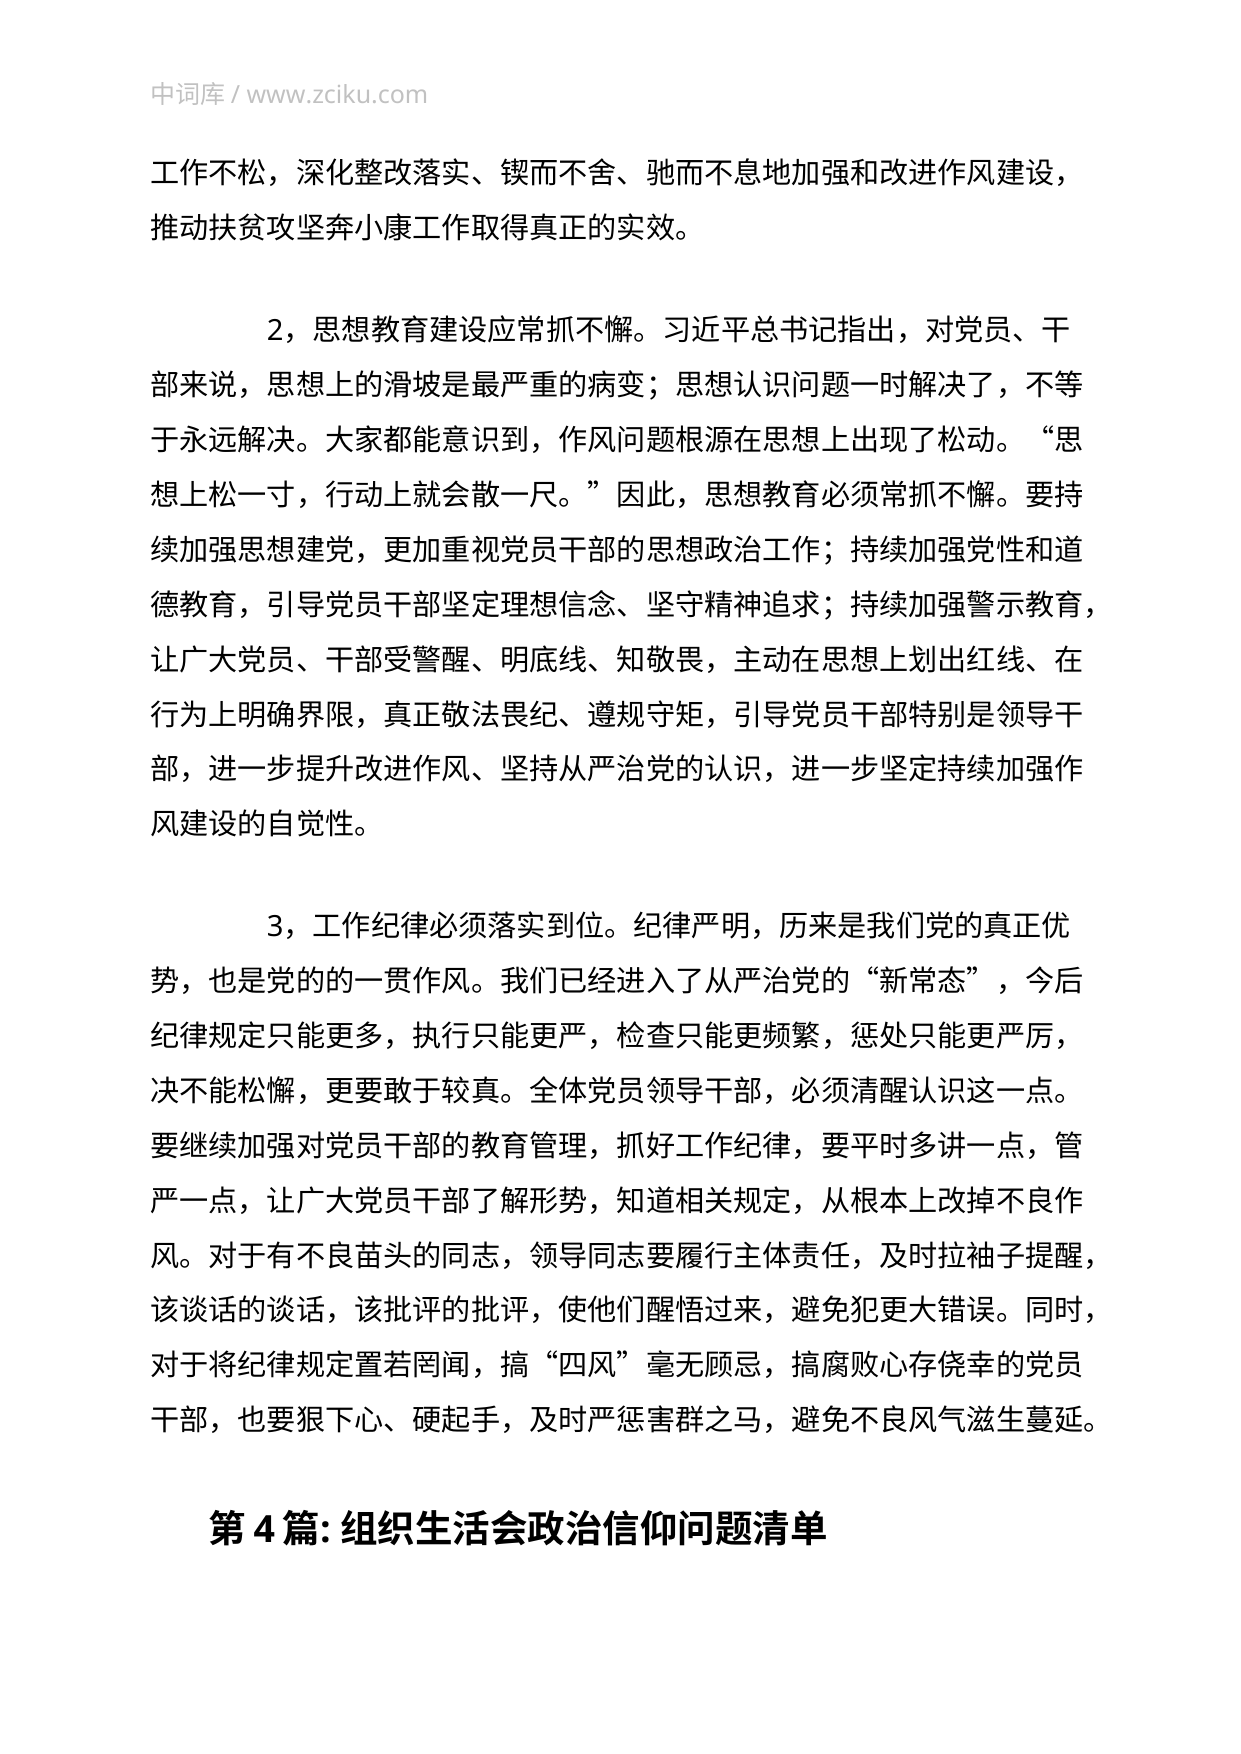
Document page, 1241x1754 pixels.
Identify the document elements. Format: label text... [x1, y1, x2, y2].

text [150, 150, 1090, 247]
text 2，思想教育建设应常抓不懈。习近平总书记指出，对党员、干部来说，思想上的滑坡是最严重的病变；思想认识问题一时解决了，不等于永远解决。大家都能意识到，作风问题根源在思想上出现了松动。“思想上松一寸，行动上就会散一尺。”因此，思想教育必须常抓不懈。要持续加强思想建党，更加重视党员干部的思想政治工作；持续加强党性和道德教育，引导党员干部坚定理想信念、坚守精神追求；持续加强警示教育，让广大党员、干部受警醒、明底线、知敬畏，主动在思想上划出红线、在行为上明确界限，真正敬法畏纪、遵规守矩，引导党员干部特别是领导干部，进一步提升改进作风、坚持从严治党的认识，进一步坚定持续加强作风建设的自觉性。 [150, 307, 1090, 843]
text 3，工作纪律必须落实到位。纪律严明，历来是我们党的真正优势，也是党的的一贯作风。我们已经进入了从严治党的“新常态”，今后纪律规定只能更多，执行只能更严，检查只能更频繁，惩处只能更严厉，决不能松懈，更要敢于较真。全体党员领导干部，必须清醒认识这一点。要继续加强对党员干部的教育管理，抓好工作纪律，要平时多讲一点，管严一点，让广大党员干部了解形势，知道相关规定，从根本上改掉不良作风。对于有不良苗头的同志，领导同志要履行主体责任，及时拉袖子提醒，该谈话的谈话，该批评的批评，使他们醒悟过来，避免犯更大错误。同时，对于将纪律规定置若罔闻，搞“四风”毫无顾忌，搞腐败心存侥幸的党员干部，也要狠下心、硬起手，及时严惩害群之马，避免不良风气滋生蔓延。 [150, 903, 1090, 1439]
text 第4篇: 组织生活会政治信仰问题清单 [150, 1498, 1090, 1553]
